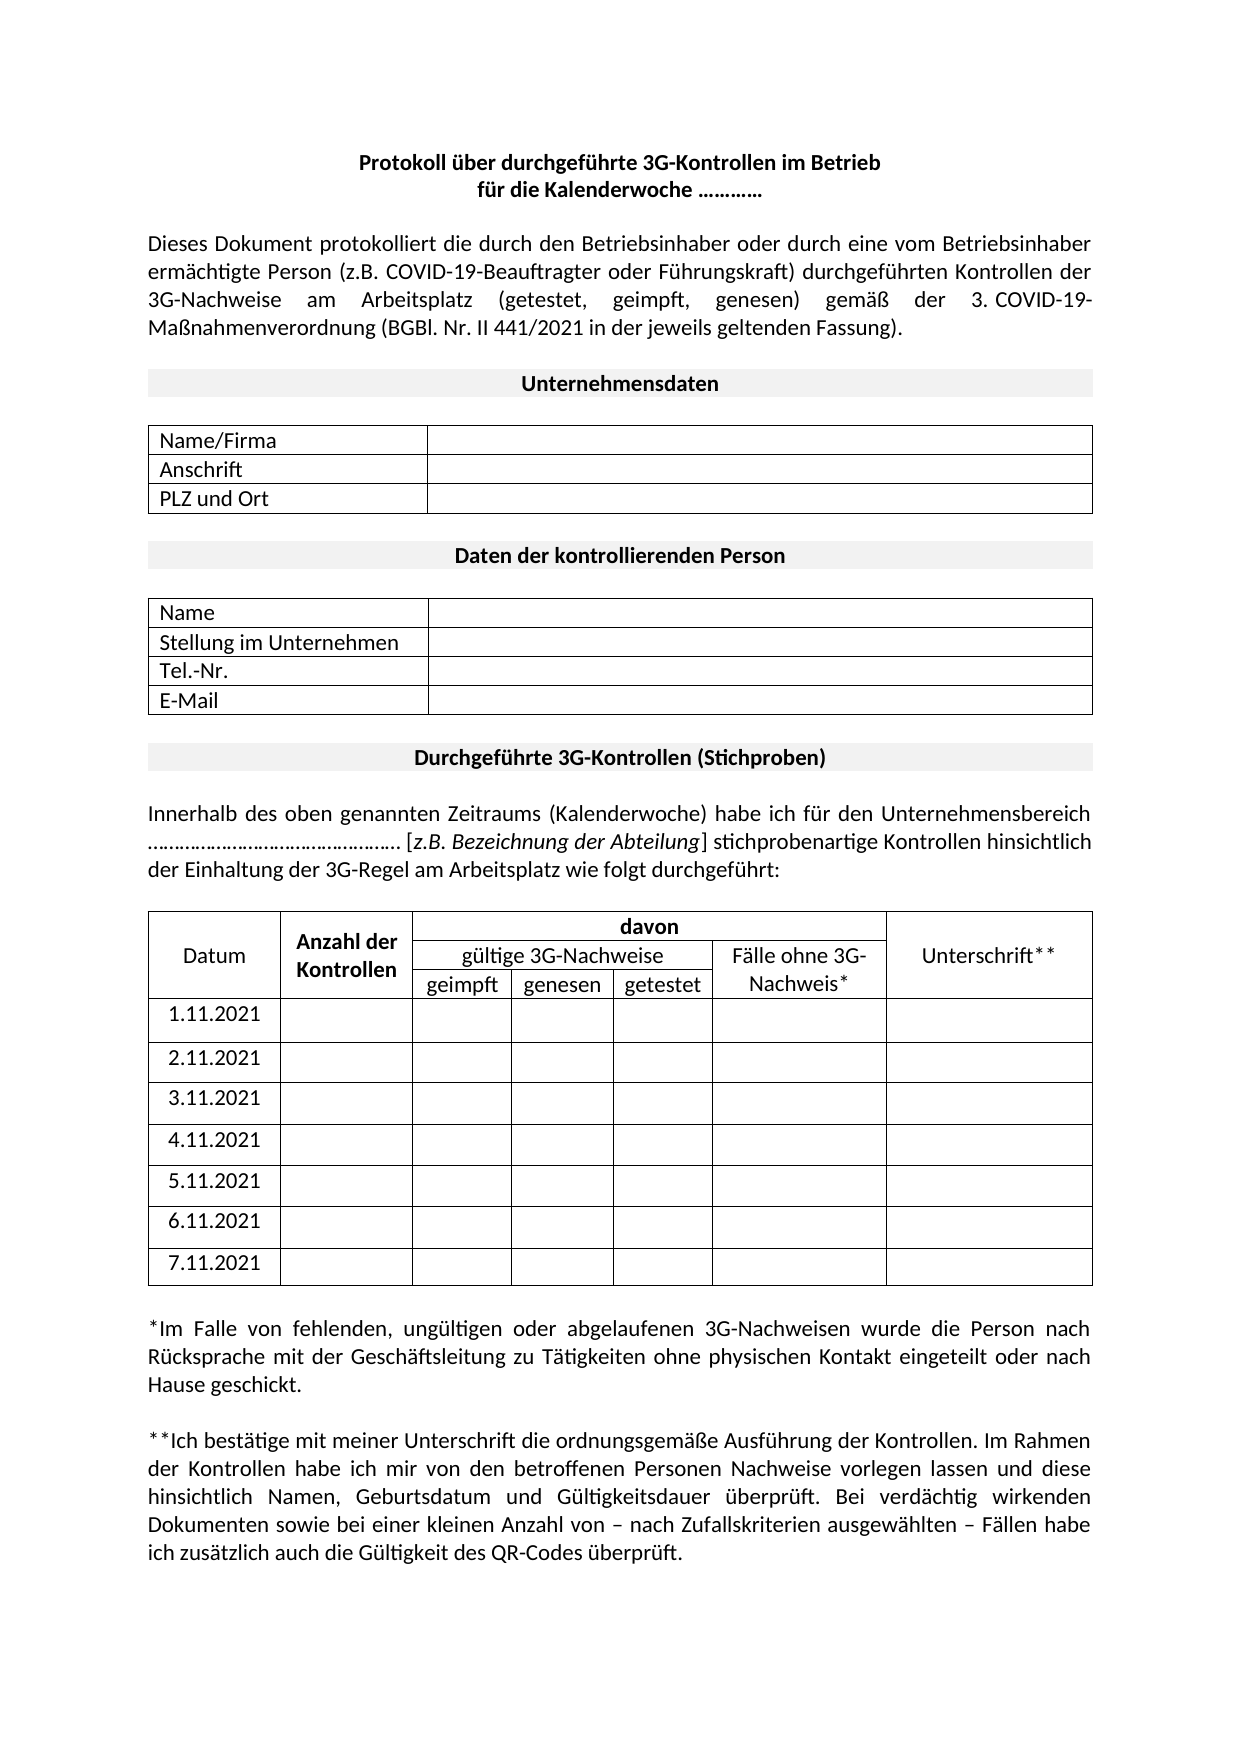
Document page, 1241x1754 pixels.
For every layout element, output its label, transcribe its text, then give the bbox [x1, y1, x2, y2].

table_cell 6.11.2021 [149, 1207, 280, 1247]
text Innerhalb des oben genannten Zeitraums (Kalenderwoche) habe ich für den Unternehmensbereich ………………………………………… [z.B. Bezeichnung der Abteilung] stichprobenartige Kontrollen hinsichtlich der Einhaltung der 3G-Regel am Arbeitsplatz wie folgt durchgeführt: [148, 799, 1093, 883]
table_cell geimpft [413, 970, 511, 998]
table_cell [614, 1249, 712, 1285]
table_cell [281, 1207, 412, 1247]
table_header Anzahl der Kontrollen [281, 912, 412, 998]
table_cell [512, 1125, 613, 1165]
table_cell 2.11.2021 [149, 1043, 280, 1082]
table_cell [713, 1125, 886, 1165]
table_cell getestet [614, 970, 712, 998]
table_cell [512, 1166, 613, 1206]
text Unternehmensdaten [148, 369, 1093, 397]
table_cell [614, 999, 712, 1042]
table_cell [713, 999, 886, 1042]
table_cell [614, 1207, 712, 1247]
table_header [428, 426, 1092, 454]
table_cell Tel.-Nr. [149, 657, 428, 685]
table_cell [512, 1083, 613, 1124]
text **Ich bestätige mit meiner Unterschrift die ordnungsgemäße Ausführung der Kontrollen. Im Rahmen der Kontrollen habe ich mir von den betroffenen Personen Nachweise vorlegen lassen und diese hinsichtlich Namen, Geburtsdatum und Gültigkeitsdauer überprüft. Bei verdächtig wirkenden Dokumenten sowie bei einer kleinen Anzahl von – nach Zufallskriterien ausgewählten – Fällen habe ich zusätzlich auch die Gültigkeit des QR-Codes überprüft. [148, 1426, 1093, 1566]
table_cell 7.11.2021 [149, 1249, 280, 1285]
table_cell [281, 1249, 412, 1285]
table_cell PLZ und Ort [149, 484, 427, 512]
table_cell [413, 1249, 511, 1285]
table_cell 1.11.2021 [149, 999, 280, 1042]
table_cell [713, 1166, 886, 1206]
table_cell [428, 484, 1092, 512]
table_cell E-Mail [149, 686, 428, 714]
table_cell [512, 999, 613, 1042]
table_cell [428, 455, 1092, 483]
text Protokoll über durchgeführte 3G-Kontrollen im Betrieb [148, 148, 1093, 176]
table_cell [429, 628, 1092, 656]
table_cell [887, 1207, 1092, 1247]
table_cell [887, 999, 1092, 1042]
table_cell [713, 1043, 886, 1082]
table_cell [429, 657, 1092, 685]
table_cell [281, 1166, 412, 1206]
table_cell Anschrift [149, 455, 427, 483]
table_header Name [149, 599, 428, 627]
table_cell [614, 1125, 712, 1165]
table_header Unterschrift** [887, 912, 1092, 998]
table_cell genesen [512, 970, 613, 998]
table_cell [413, 1207, 511, 1247]
text Dieses Dokument protokolliert die durch den Betriebsinhaber oder durch eine vom Betriebsinhaber ermächtigte Person (z.B. COVID-19-Beauftragter oder Führungskraft) durchgeführten Kontrollen der 3G-Nachweise am Arbeitsplatz (getestet, geimpft, genesen) gemäß der 3. COVID-19-Maßnahmenverordnung (BGBl. Nr. II 441/2021 in der jeweils geltenden Fassung). [148, 229, 1093, 341]
table_cell [887, 1166, 1092, 1206]
table_cell [713, 1207, 886, 1247]
table_cell [512, 1207, 613, 1247]
table_cell [512, 1249, 613, 1285]
table_cell [281, 1125, 412, 1165]
table_cell [614, 1083, 712, 1124]
table_cell [887, 1083, 1092, 1124]
table_cell [713, 1249, 886, 1285]
table_cell [887, 1125, 1092, 1165]
table_cell [281, 1083, 412, 1124]
table_cell [413, 1083, 511, 1124]
text Durchgeführte 3G-Kontrollen (Stichproben) [148, 743, 1093, 771]
table_cell [281, 999, 412, 1042]
table_cell [614, 1043, 712, 1082]
table_header [429, 599, 1092, 627]
table_cell 4.11.2021 [149, 1125, 280, 1165]
table_header Datum [149, 912, 280, 998]
table_cell [512, 1043, 613, 1082]
table_cell [713, 1083, 886, 1124]
table_cell 5.11.2021 [149, 1166, 280, 1206]
table_cell [887, 1043, 1092, 1082]
text für die Kalenderwoche ………… [148, 176, 1093, 204]
table_cell [614, 1166, 712, 1206]
table_cell [413, 999, 511, 1042]
table_cell [281, 1043, 412, 1082]
table_cell [429, 686, 1092, 714]
table_cell [413, 1166, 511, 1206]
table_header davon [413, 912, 886, 940]
table_cell [887, 1249, 1092, 1285]
table_cell Stellung im Unternehmen [149, 628, 428, 656]
table_cell [413, 1043, 511, 1082]
table_cell gültige 3G-Nachweise [413, 941, 712, 969]
text *Im Falle von fehlenden, ungültigen oder abgelaufenen 3G-Nachweisen wurde die Person nach Rücksprache mit der Geschäftsleitung zu Tätigkeiten ohne physischen Kontakt eingeteilt oder nach Hause geschickt. [148, 1314, 1093, 1398]
table_header Name/Firma [149, 426, 427, 454]
table_cell Fälle ohne 3G-Nachweis* [713, 941, 886, 998]
table_cell [413, 1125, 511, 1165]
text Daten der kontrollierenden Person [148, 541, 1093, 569]
table_cell 3.11.2021 [149, 1083, 280, 1124]
